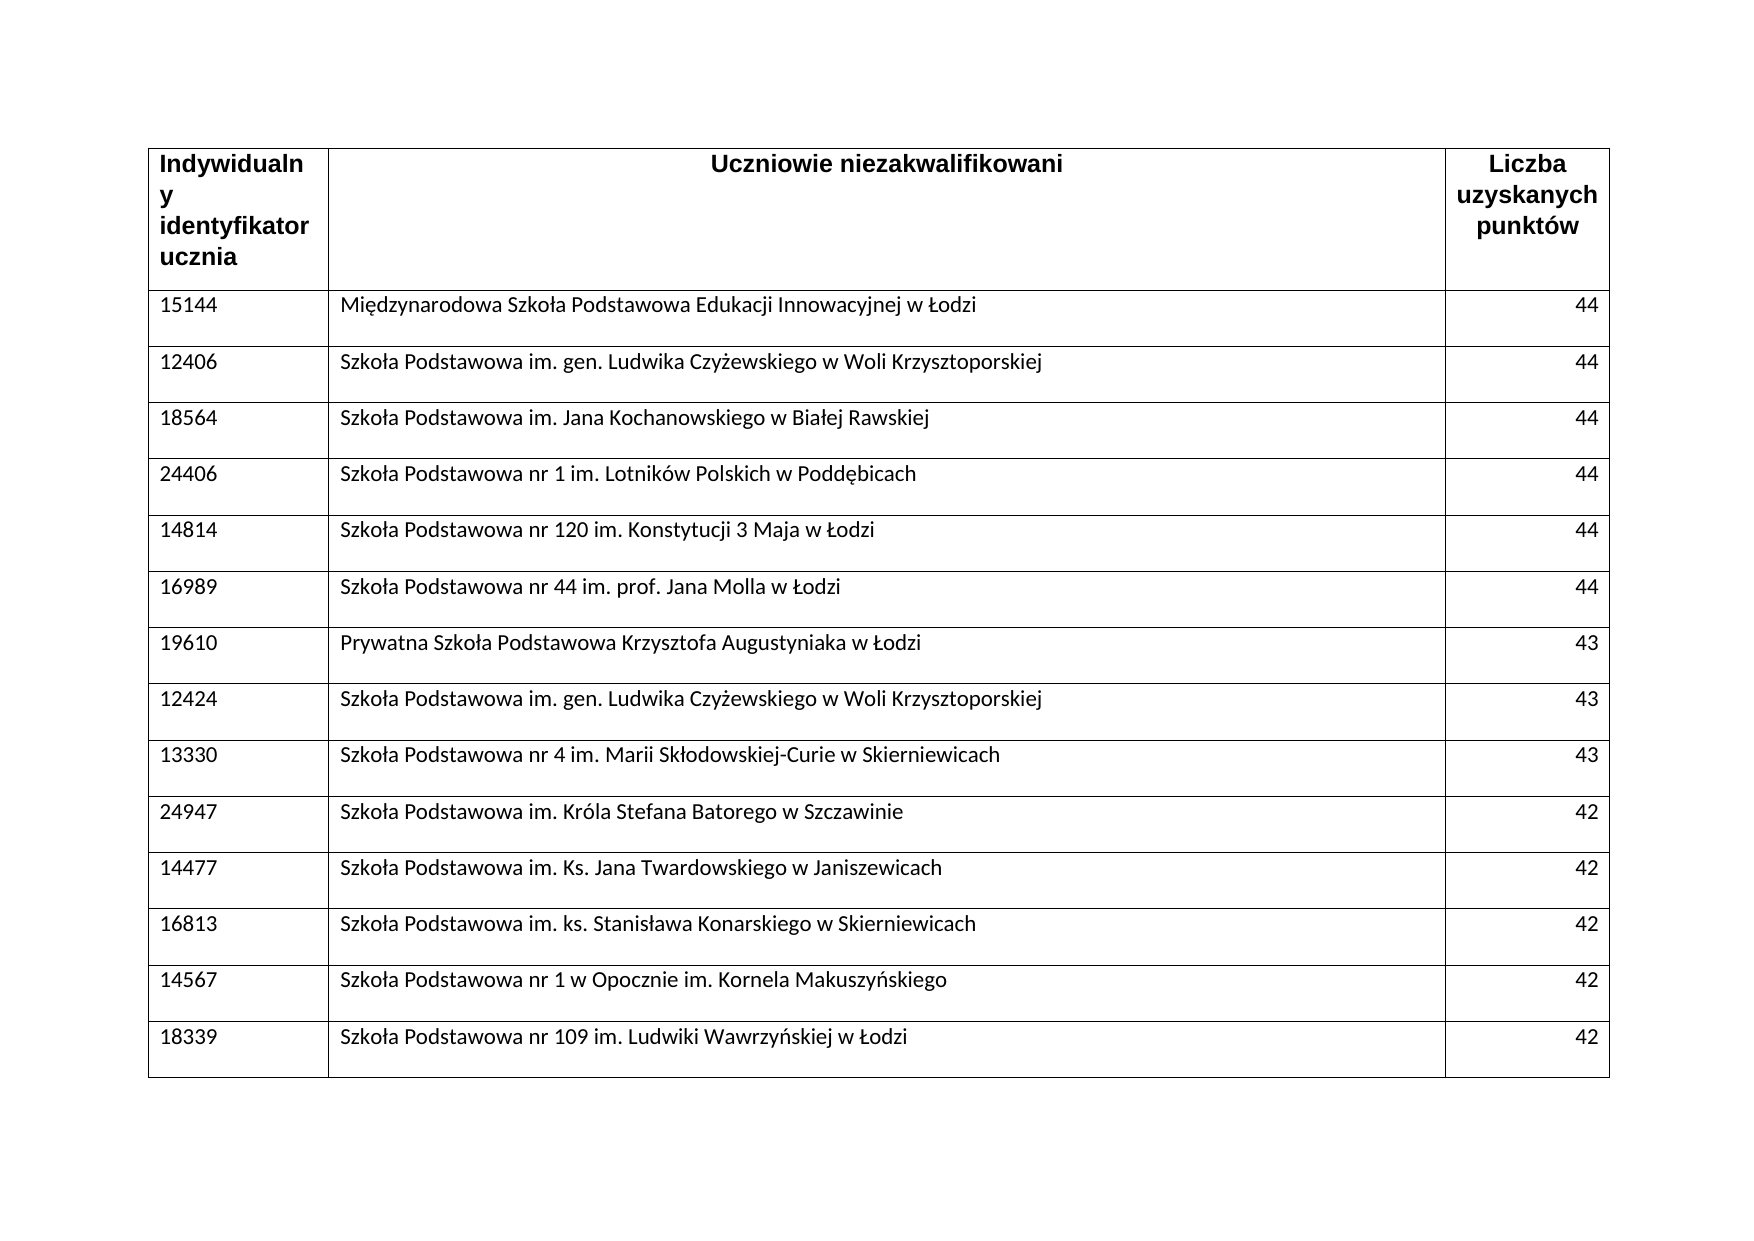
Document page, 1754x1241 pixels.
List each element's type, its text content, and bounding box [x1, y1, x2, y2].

table_cell 43 [1446, 628, 1609, 683]
table_cell 44 [1446, 347, 1609, 402]
table_cell Szkoła Podstawowa nr 44 im. prof. Jana Molla w Łodzi [329, 572, 1445, 627]
table_cell 14477 [149, 853, 328, 908]
table_cell Szkoła Podstawowa nr 1 im. Lotników Polskich w Poddębicach [329, 459, 1445, 514]
table_cell Prywatna Szkoła Podstawowa Krzysztofa Augustyniaka w Łodzi [329, 628, 1445, 683]
table_header Indywidualny identyfikator ucznia [149, 149, 328, 289]
table_cell 18564 [149, 403, 328, 458]
table_cell 18339 [149, 1022, 328, 1077]
table_cell 44 [1446, 403, 1609, 458]
table_cell 14567 [149, 966, 328, 1021]
table_cell 19610 [149, 628, 328, 683]
table_cell 44 [1446, 291, 1609, 346]
table_cell 43 [1446, 741, 1609, 796]
table_cell Szkoła Podstawowa nr 109 im. Ludwiki Wawrzyńskiej w Łodzi [329, 1022, 1445, 1077]
table_cell 43 [1446, 684, 1609, 739]
table_cell 15144 [149, 291, 328, 346]
table_cell 13330 [149, 741, 328, 796]
table_cell Szkoła Podstawowa im. gen. Ludwika Czyżewskiego w Woli Krzysztoporskiej [329, 347, 1445, 402]
table_cell 42 [1446, 797, 1609, 852]
table_cell 42 [1446, 853, 1609, 908]
table_cell 16813 [149, 909, 328, 964]
table_cell 24406 [149, 459, 328, 514]
table_cell 12424 [149, 684, 328, 739]
table_cell Szkoła Podstawowa im. ks. Stanisława Konarskiego w Skierniewicach [329, 909, 1445, 964]
table_cell Międzynarodowa Szkoła Podstawowa Edukacji Innowacyjnej w Łodzi [329, 291, 1445, 346]
table_cell Szkoła Podstawowa nr 1 w Opocznie im. Kornela Makuszyńskiego [329, 966, 1445, 1021]
table_header Liczba uzyskanych punktów [1446, 149, 1609, 289]
table_cell Szkoła Podstawowa nr 120 im. Konstytucji 3 Maja w Łodzi [329, 516, 1445, 571]
table_cell 42 [1446, 966, 1609, 1021]
table_cell Szkoła Podstawowa im. Jana Kochanowskiego w Białej Rawskiej [329, 403, 1445, 458]
table_cell 24947 [149, 797, 328, 852]
table_cell Szkoła Podstawowa nr 4 im. Marii Skłodowskiej-Curie w Skierniewicach [329, 741, 1445, 796]
table_cell Szkoła Podstawowa im. gen. Ludwika Czyżewskiego w Woli Krzysztoporskiej [329, 684, 1445, 739]
table_cell Szkoła Podstawowa im. Ks. Jana Twardowskiego w Janiszewicach [329, 853, 1445, 908]
table_header Uczniowie niezakwalifikowani [329, 149, 1445, 289]
table_cell 44 [1446, 516, 1609, 571]
table_cell 44 [1446, 459, 1609, 514]
table_cell 12406 [149, 347, 328, 402]
table_cell 14814 [149, 516, 328, 571]
table_cell Szkoła Podstawowa im. Króla Stefana Batorego w Szczawinie [329, 797, 1445, 852]
table_cell 44 [1446, 572, 1609, 627]
table_cell 42 [1446, 1022, 1609, 1077]
table_cell 16989 [149, 572, 328, 627]
table_cell 42 [1446, 909, 1609, 964]
